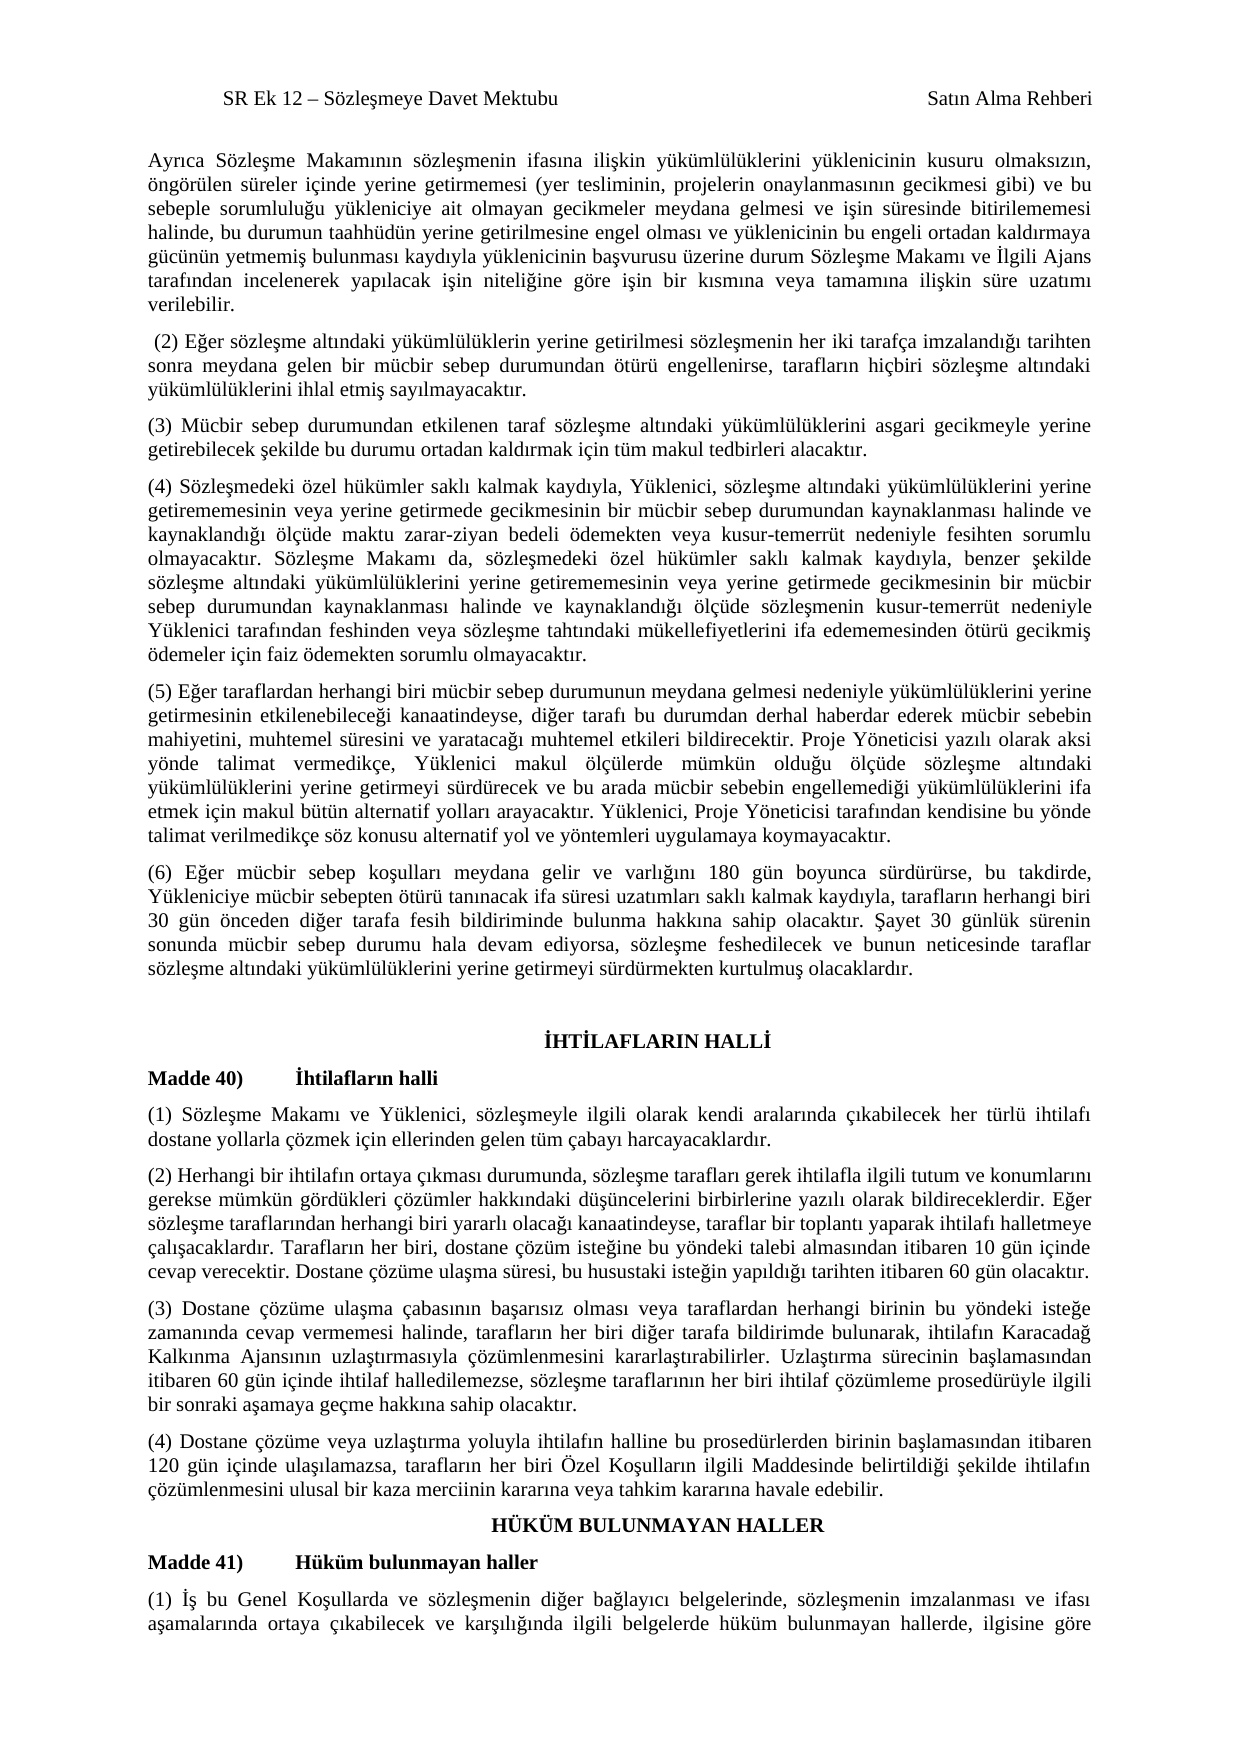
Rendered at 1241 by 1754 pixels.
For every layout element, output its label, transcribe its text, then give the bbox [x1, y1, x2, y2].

text HÜKÜM BULUNMAYAN HALLER [148, 1513, 1093, 1537]
text Ayrıca Sözleşme Makamının sözleşmenin ifasına ilişkin yükümlülüklerini yüklenicinin kusuru olmaksızın, öngörülen süreler içinde yerine getirmemesi (yer tesliminin, projelerin onaylanmasının gecikmesi gibi) ve bu sebeple sorumluluğu yükleniciye ait olmayan gecikmeler meydana gelmesi ve işin süresinde bitirilememesi halinde, bu durumun taahhüdün yerine getirilmesine engel olması ve yüklenicinin bu engeli ortadan kaldırmaya gücünün yetmemiş bulunması kaydıyla yüklenicinin başvurusu üzerine durum Sözleşme Makamı ve İlgili Ajans tarafından incelenerek yapılacak işin niteliğine göre işin bir kısmına veya tamamına ilişkin süre uzatımı verilebilir. [148, 148, 1093, 316]
text (5) Eğer taraflardan herhangi biri mücbir sebep durumunun meydana gelmesi nedeniyle yükümlülüklerini yerine getirmesinin etkilenebileceği kanaatindeyse, diğer tarafı bu durumdan derhal haberdar ederek mücbir sebebin mahiyetini, muhtemel süresini ve yaratacağı muhtemel etkileri bildirecektir. Proje Yöneticisi yazılı olarak aksi yönde talimat vermedikçe, Yüklenici makul ölçülerde mümkün olduğu ölçüde sözleşme altındaki yükümlülüklerini yerine getirmeyi sürdürecek ve bu arada mücbir sebebin engellemediği yükümlülüklerini ifa etmek için makul bütün alternatif yolları arayacaktır. Yüklenici, Proje Yöneticisi tarafından kendisine bu yönde talimat verilmedikçe söz konusu alternatif yol ve yöntemleri uygulamaya koymayacaktır. [148, 679, 1093, 847]
list İhtilafların halli [148, 1066, 1093, 1090]
text (3) Dostane çözüme ulaşma çabasının başarısız olması veya taraflardan herhangi birinin bu yöndeki isteğe zamanında cevap vermemesi halinde, tarafların her biri diğer tarafa bildirimde bulunarak, ihtilafın Karacadağ Kalkınma Ajansının uzlaştırmasıyla çözümlenmesini kararlaştırabilirler. Uzlaştırma sürecinin başlamasından itibaren 60 gün içinde ihtilaf halledilemezse, sözleşme taraflarının her biri ihtilaf çözümleme prosedürüyle ilgili bir sonraki aşamaya geçme hakkına sahip olacaktır. [148, 1296, 1093, 1416]
text (2) Herhangi bir ihtilafın ortaya çıkması durumunda, sözleşme tarafları gerek ihtilafla ilgili tutum ve konumlarını gerekse mümkün gördükleri çözümler hakkındaki düşüncelerini birbirlerine yazılı olarak bildireceklerdir. Eğer sözleşme taraflarından herhangi biri yararlı olacağı kanaatindeyse, taraflar bir toplantı yaparak ihtilafı halletmeye çalışacaklardır. Tarafların her biri, dostane çözüm isteğine bu yöndeki talebi almasından itibaren 10 gün içinde cevap verecektir. Dostane çözüme ulaşma süresi, bu husustaki isteğin yapıldığı tarihten itibaren 60 gün olacaktır. [148, 1163, 1093, 1283]
text (3) Mücbir sebep durumundan etkilenen taraf sözleşme altındaki yükümlülüklerini asgari gecikmeyle yerine getirebilecek şekilde bu durumu ortadan kaldırmak için tüm makul tedbirleri alacaktır. [148, 413, 1093, 461]
text (4) Dostane çözüme veya uzlaştırma yoluyla ihtilafın halline bu prosedürlerden birinin başlamasından itibaren 120 gün içinde ulaşılamazsa, tarafların her biri Özel Koşulların ilgili Maddesinde belirtildiği şekilde ihtilafın çözümlenmesini ulusal bir kaza merciinin kararına veya tahkim kararına havale edebilir. [148, 1429, 1093, 1501]
text İHTİLAFLARIN HALLİ [148, 1029, 1093, 1053]
text (6) Eğer mücbir sebep koşulları meydana gelir ve varlığını 180 gün boyunca sürdürürse, bu takdirde, Yükleniciye mücbir sebepten ötürü tanınacak ifa süresi uzatımları saklı kalmak kaydıyla, tarafların herhangi biri 30 gün önceden diğer tarafa fesih bildiriminde bulunma hakkına sahip olacaktır. Şayet 30 günlük sürenin sonunda mücbir sebep durumu hala devam ediyorsa, sözleşme feshedilecek ve bunun neticesinde taraflar sözleşme altındaki yükümlülüklerini yerine getirmeyi sürdürmekten kurtulmuş olacaklardır. [148, 860, 1093, 980]
text (4) Sözleşmedeki özel hükümler saklı kalmak kaydıyla, Yüklenici, sözleşme altındaki yükümlülüklerini yerine getirememesinin veya yerine getirmede gecikmesinin bir mücbir sebep durumundan kaynaklanması halinde ve kaynaklandığı ölçüde maktu zarar-ziyan bedeli ödemekten veya kusur-temerrüt nedeniyle fesihten sorumlu olmayacaktır. Sözleşme Makamı da, sözleşmedeki özel hükümler saklı kalmak kaydıyla, benzer şekilde sözleşme altındaki yükümlülüklerini yerine getirememesinin veya yerine getirmede gecikmesinin bir mücbir sebep durumundan kaynaklanması halinde ve kaynaklandığı ölçüde sözleşmenin kusur-temerrüt nedeniyle Yüklenici tarafından feshinden veya sözleşme tahtındaki mükellefiyetlerini ifa edememesinden ötürü gecikmiş ödemeler için faiz ödemekten sorumlu olmayacaktır. [148, 474, 1093, 666]
list Hüküm bulunmayan haller [148, 1550, 1093, 1574]
text (2) Eğer sözleşme altındaki yükümlülüklerin yerine getirilmesi sözleşmenin her iki tarafça imzalandığı tarihten sonra meydana gelen bir mücbir sebep durumundan ötürü engellenirse, tarafların hiçbiri sözleşme altındaki yükümlülüklerini ihlal etmiş sayılmayacaktır. [148, 329, 1093, 401]
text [148, 1586, 1093, 1634]
text (1) Sözleşme Makamı ve Yüklenici, sözleşmeyle ilgili olarak kendi aralarında çıkabilecek her türlü ihtilafı dostane yollarla çözmek için ellerinden gelen tüm çabayı harcayacaklardır. [148, 1102, 1093, 1151]
